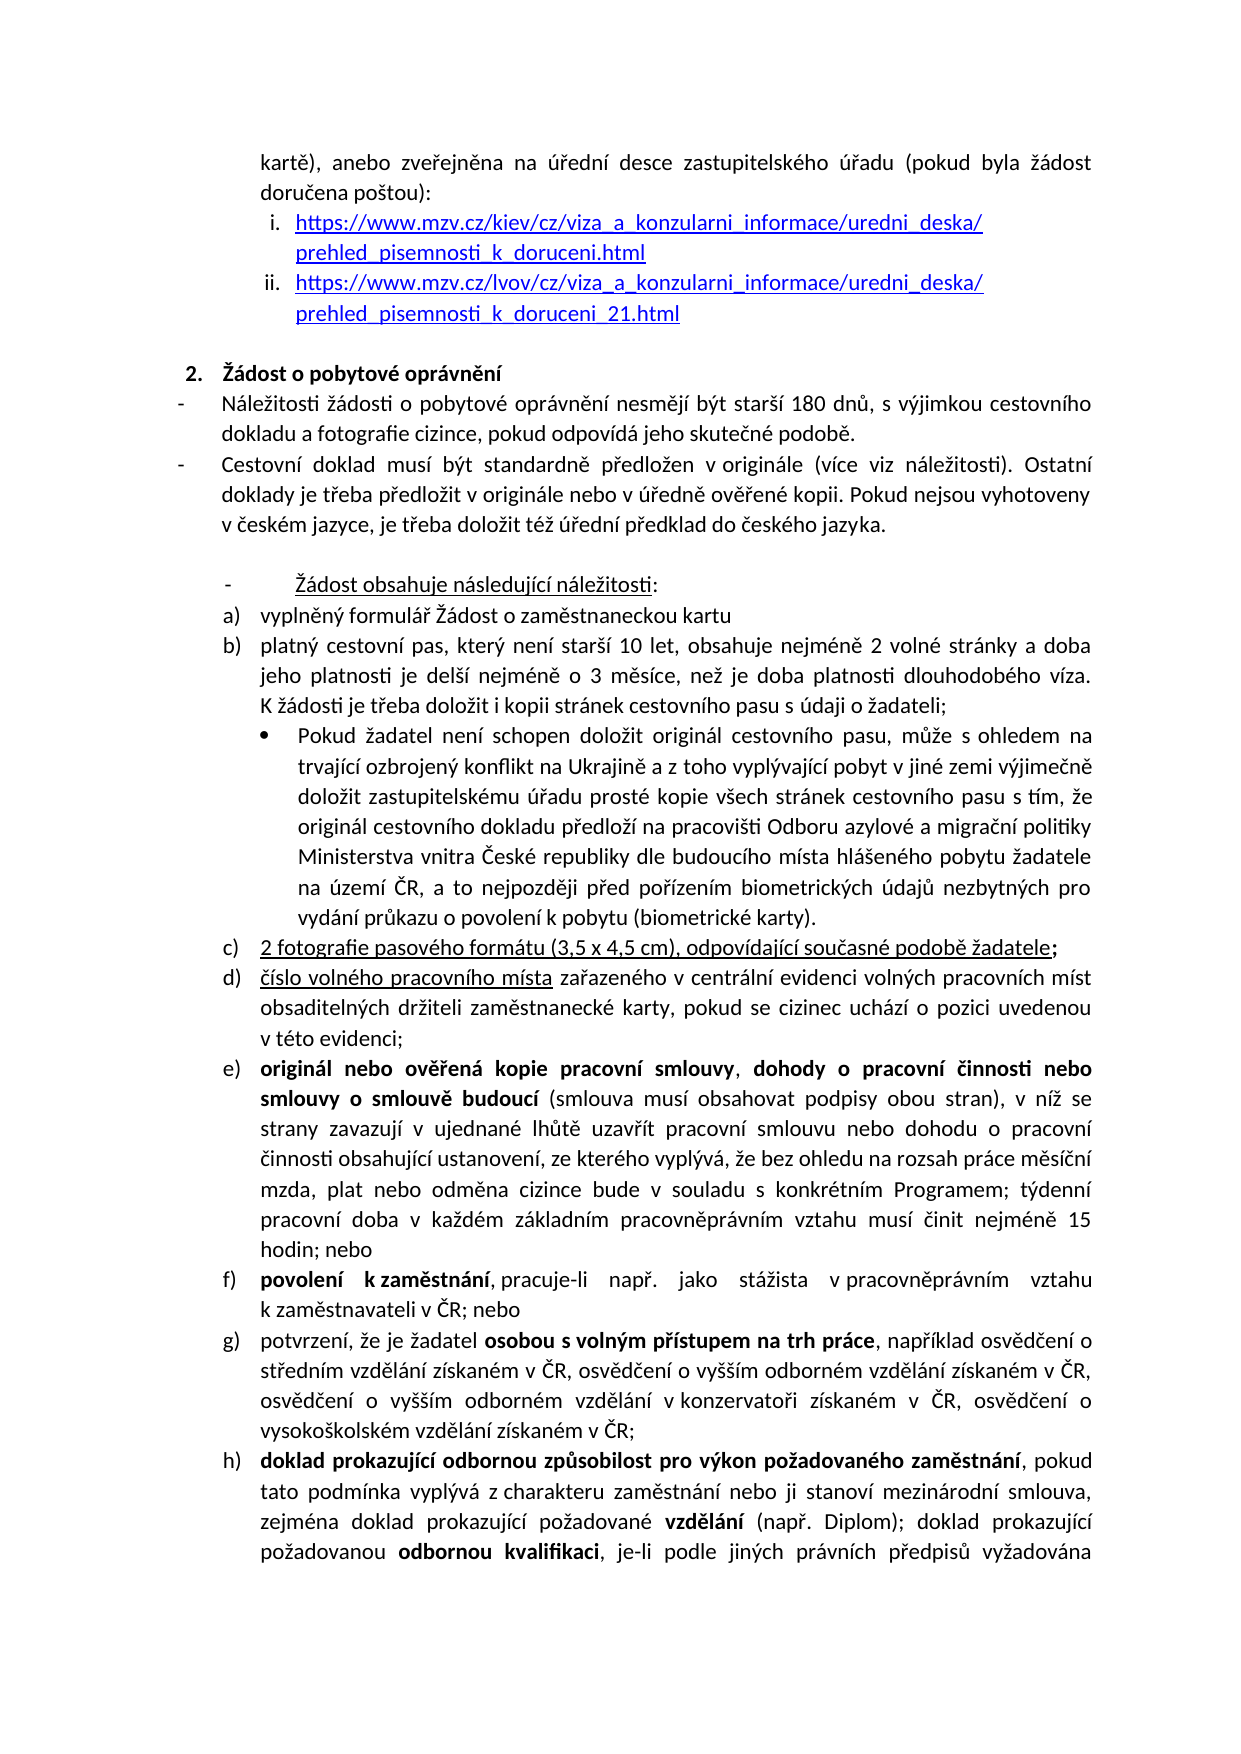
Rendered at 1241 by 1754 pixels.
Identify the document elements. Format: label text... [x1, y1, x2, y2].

list 2 fotografie pasového formátu (3,5 x 4,5 cm), odpovídající současné podobě žadatele; [223, 933, 1093, 961]
list Cestovní doklad musí být standardně předložen v originále (více viz náležitosti). Ostatní doklady je třeba předložit v originále nebo v úředně ověřené kopii. Pokud nejsou vyhotoveny v českém jazyce, je třeba doložit též úřední předklad do českého jazyka. [177, 450, 1093, 538]
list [223, 1447, 1093, 1565]
list povolení k zaměstnání, pracuje-li např. jako stážista v pracovněprávním vztahu k zaměstnavateli v ČR; nebo [223, 1265, 1093, 1323]
list vyplněný formulář Žádost o zaměstnaneckou kartu [223, 601, 1093, 629]
list Pokud žadatel není schopen doložit originál cestovního pasu, může s ohledem na trvající ozbrojený konflikt na Ukrajině a z toho vyplývající pobyt v jiné zemi výjimečně doložit zastupitelskému úřadu prosté kopie všech stránek cestovního pasu s tím, že originál cestovního dokladu předloží na pracovišti Odboru azylové a migrační politiky Ministerstva vnitra České republiky dle budoucího místa hlášeného pobytu žadatele na území ČR, a to nejpozději před pořízením biometrických údajů nezbytných pro vydání průkazu o povolení k pobytu (biometrické karty). [260, 722, 1093, 931]
list platný cestovní pas, který není starší 10 let, obsahuje nejméně 2 volné stránky a doba jeho platnosti je delší nejméně o 3 měsíce, než je doba platnosti dlouhodobého víza. K žádosti je třeba doložit i kopii stránek cestovního pasu s údaji o žadateli; [223, 631, 1093, 719]
list číslo volného pracovního místa zařazeného v centrální evidenci volných pracovních míst obsaditelných držiteli zaměstnanecké karty, pokud se cizinec uchází o pozici uvedenou v této evidenci; [223, 963, 1093, 1052]
list originál nebo ověřená kopie pracovní smlouvy, dohody o pracovní činnosti nebo smlouvy o smlouvě budoucí (smlouva musí obsahovat podpisy obou stran), v níž se strany zavazují v ujednané lhůtě uzavřít pracovní smlouvu nebo dohodu o pracovní činnosti obsahující ustanovení, ze kterého vyplývá, že bez ohledu na rozsah práce měsíční mzda, plat nebo odměna cizince bude v souladu s konkrétním Programem; týdenní pracovní doba v každém základním pracovněprávním vztahu musí činit nejméně 15 hodin; nebo [223, 1054, 1093, 1263]
list https://www.mzv.cz/lvov/cz/viza_a_konzularni_informace/uredni_deska/prehled_pisemnosti_k_doruceni_21.html [281, 268, 1093, 327]
list https://www.mzv.cz/kiev/cz/viza_a_konzularni_informace/uredni_deska/prehled_pisemnosti_k_doruceni.html [281, 208, 1093, 266]
list Žádost obsahuje následující náležitosti: [223, 571, 1093, 598]
list Žádost o pobytové oprávnění [185, 359, 1093, 387]
list potvrzení, že je žadatel osobou s volným přístupem na trh práce, například osvědčení o středním vzdělání získaném v ČR, osvědčení o vyšším odborném vzdělání získaném v ČR, osvědčení o vyšším odborném vzdělání v konzervatoři získaném v ČR, osvědčení o vysokoškolském vzdělání získaném v ČR; [223, 1326, 1093, 1444]
list Náležitosti žádosti o pobytové oprávnění nesmějí být starší 180 dnů, s výjimkou cestovního dokladu a fotografie cizince, pokud odpovídá jeho skutečné podobě. [177, 389, 1093, 447]
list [223, 148, 1093, 206]
